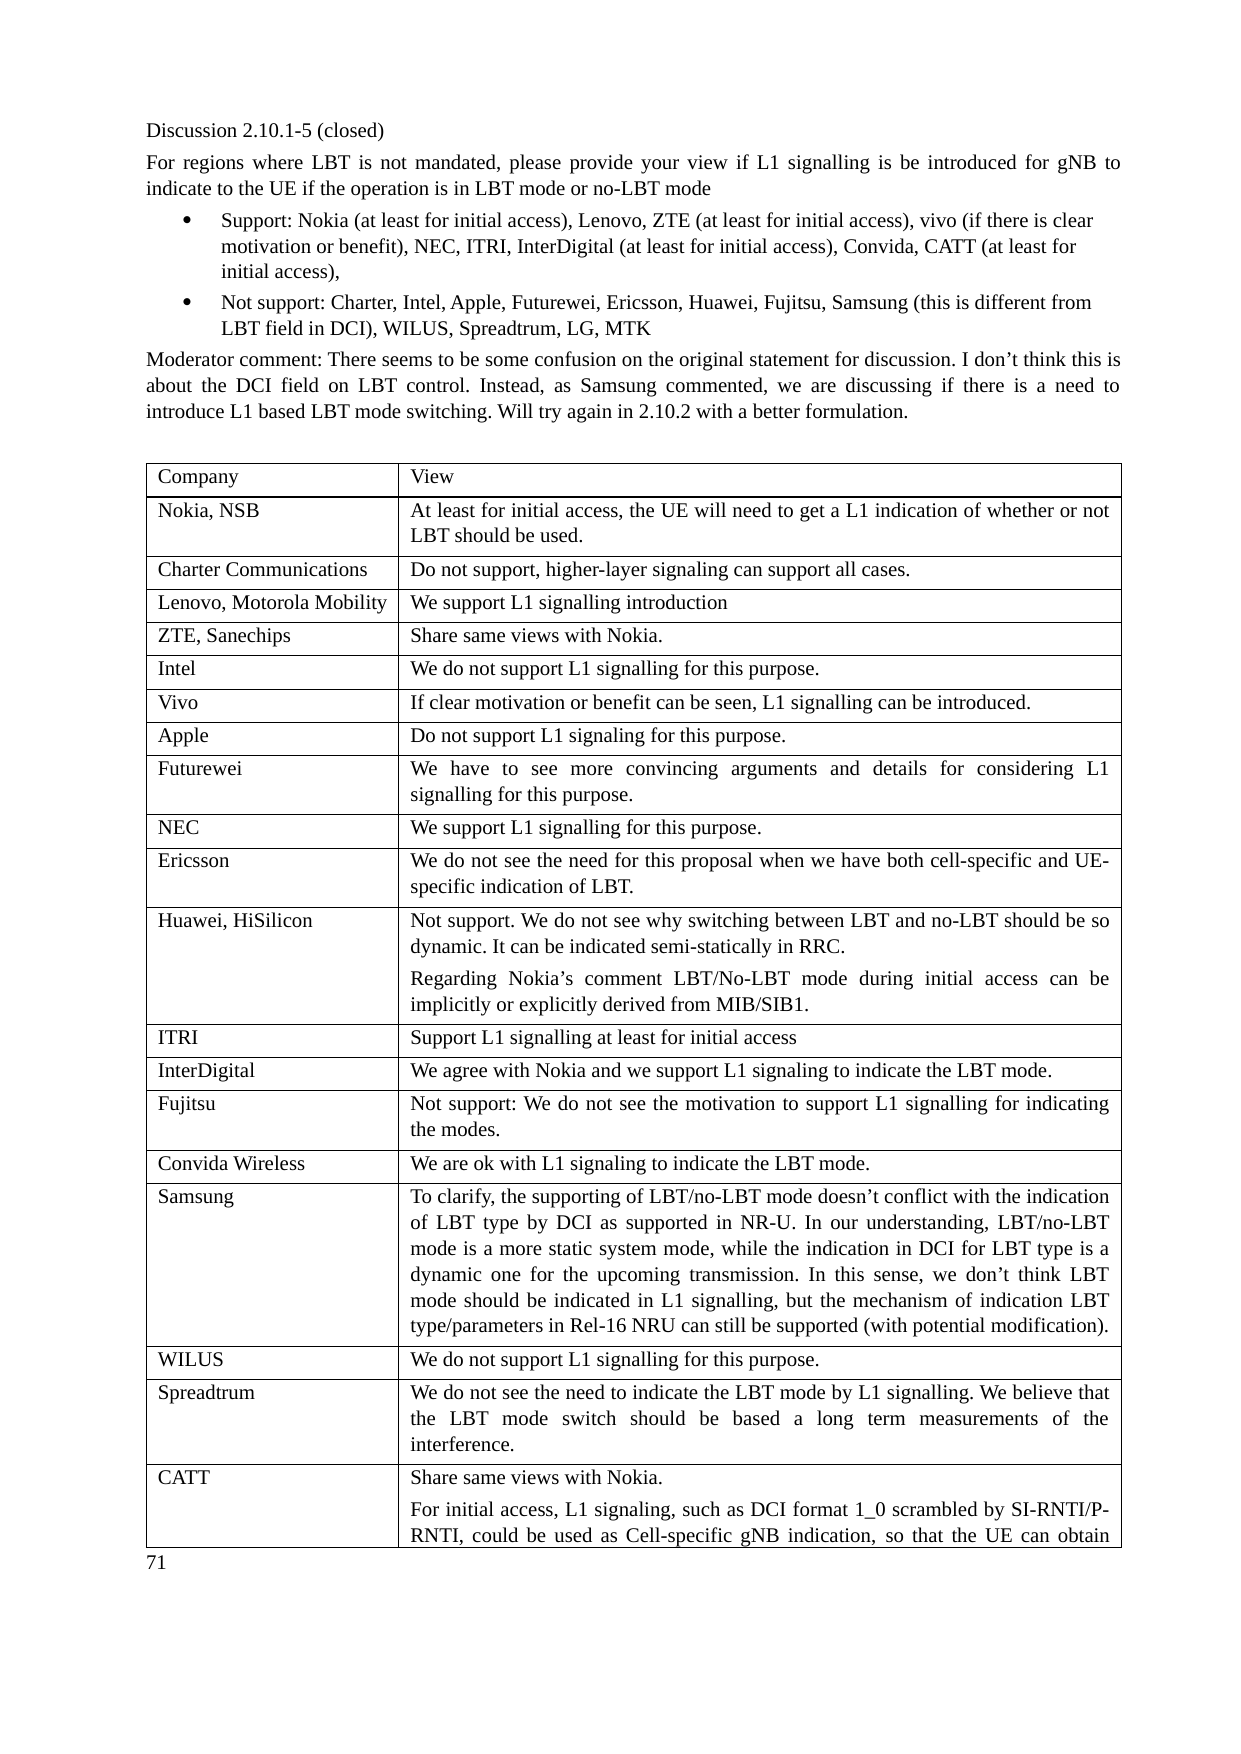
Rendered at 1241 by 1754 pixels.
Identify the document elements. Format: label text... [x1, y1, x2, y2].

table_cell Nokia, NSB [147, 498, 398, 556]
table_cell Fujitsu [147, 1091, 398, 1149]
table_cell Not support: We do not see the motivation to support L1 signalling for indicating the modes. [399, 1091, 1121, 1149]
table_cell Share same views with Nokia. [399, 623, 1121, 655]
table_header Company [147, 464, 398, 496]
table_cell Vivo [147, 690, 398, 722]
table_cell We support L1 signalling introduction [399, 590, 1121, 622]
list Not support: Charter, Intel, Apple, Futurewei, Ericsson, Huawei, Fujitsu, Samsung (this is different from LBT field in DCI), WILUS, Spreadtrum, LG, MTK [183, 290, 1122, 339]
table_cell Apple [147, 723, 398, 755]
table_cell We support L1 signalling for this purpose. [399, 815, 1121, 847]
table_cell Samsung [147, 1184, 398, 1346]
table_cell Ericsson [147, 849, 398, 907]
table_cell To clarify, the supporting of LBT/no-LBT mode doesn’t conflict with the indication of LBT type by DCI as supported in NR-U. In our understanding, LBT/no-LBT mode is a more static system mode, while the indication in DCI for LBT type is a dynamic one for the upcoming transmission. In this sense, we don’t think LBT mode should be indicated in L1 signalling, but the mechanism of indication LBT type/parameters in Rel-16 NRU can still be supported (with potential modification). [399, 1184, 1121, 1346]
table_cell WILUS [147, 1347, 398, 1379]
text For regions where LBT is not mandated, please provide your view if L1 signalling is be introduced for gNB to indicate to the UE if the operation is in LBT mode or no-LBT mode [146, 150, 1122, 200]
table_cell Spreadtrum [147, 1380, 398, 1464]
table_cell We do not support L1 signalling for this purpose. [399, 1347, 1121, 1379]
list Support: Nokia (at least for initial access), Lenovo, ZTE (at least for initial access), vivo (if there is clear motivation or benefit), NEC, ITRI, InterDigital (at least for initial access), Convida, CATT (at least for initial access), [183, 208, 1122, 283]
table_cell Intel [147, 656, 398, 688]
text Discussion 2.10.1-5 (closed) [146, 118, 1122, 142]
table_header View [399, 464, 1121, 496]
table_cell We do not see the need for this proposal when we have both cell-specific and UE-specific indication of LBT. [399, 849, 1121, 907]
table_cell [399, 1465, 1121, 1547]
table_cell NEC [147, 815, 398, 847]
table_cell Convida Wireless [147, 1151, 398, 1183]
table_cell At least for initial access, the UE will need to get a L1 indication of whether or not LBT should be used. [399, 498, 1121, 556]
table_cell We do not see the need to indicate the LBT mode by L1 signalling. We believe that the LBT mode switch should be based a long term measurements of the interference. [399, 1380, 1121, 1464]
table_cell Lenovo, Motorola Mobility [147, 590, 398, 622]
table_cell We have to see more convincing arguments and details for considering L1 signalling for this purpose. [399, 756, 1121, 814]
table_cell Support L1 signalling at least for initial access [399, 1025, 1121, 1057]
table_cell Futurewei [147, 756, 398, 814]
table_cell If clear motivation or benefit can be seen, L1 signalling can be introduced. [399, 690, 1121, 722]
table_cell InterDigital [147, 1058, 398, 1090]
table_cell Not support. We do not see why switching between LBT and no-LBT should be so dynamic. It can be indicated semi-statically in RRC. Regarding Nokia’s comment LBT/No-LBT mode during initial access can be implicitly or explicitly derived from MIB/SIB1. [399, 908, 1121, 1024]
text Moderator comment: There seems to be some confusion on the original statement for discussion. I don’t think this is about the DCI field on LBT control. Instead, as Samsung commented, we are discussing if there is a need to introduce L1 based LBT mode switching. Will try again in 2.10.2 with a better formulation. [146, 347, 1122, 423]
table_cell We are ok with L1 signaling to indicate the LBT mode. [399, 1151, 1121, 1183]
table_cell We do not support L1 signalling for this purpose. [399, 656, 1121, 688]
table_cell Charter Communications [147, 557, 398, 589]
table_cell ZTE, Sanechips [147, 623, 398, 655]
table_cell Do not support, higher-layer signaling can support all cases. [399, 557, 1121, 589]
table_cell Do not support L1 signaling for this purpose. [399, 723, 1121, 755]
table_cell We agree with Nokia and we support L1 signaling to indicate the LBT mode. [399, 1058, 1121, 1090]
table_cell CATT [147, 1465, 398, 1547]
table_cell Huawei, HiSilicon [147, 908, 398, 1024]
table_cell ITRI [147, 1025, 398, 1057]
